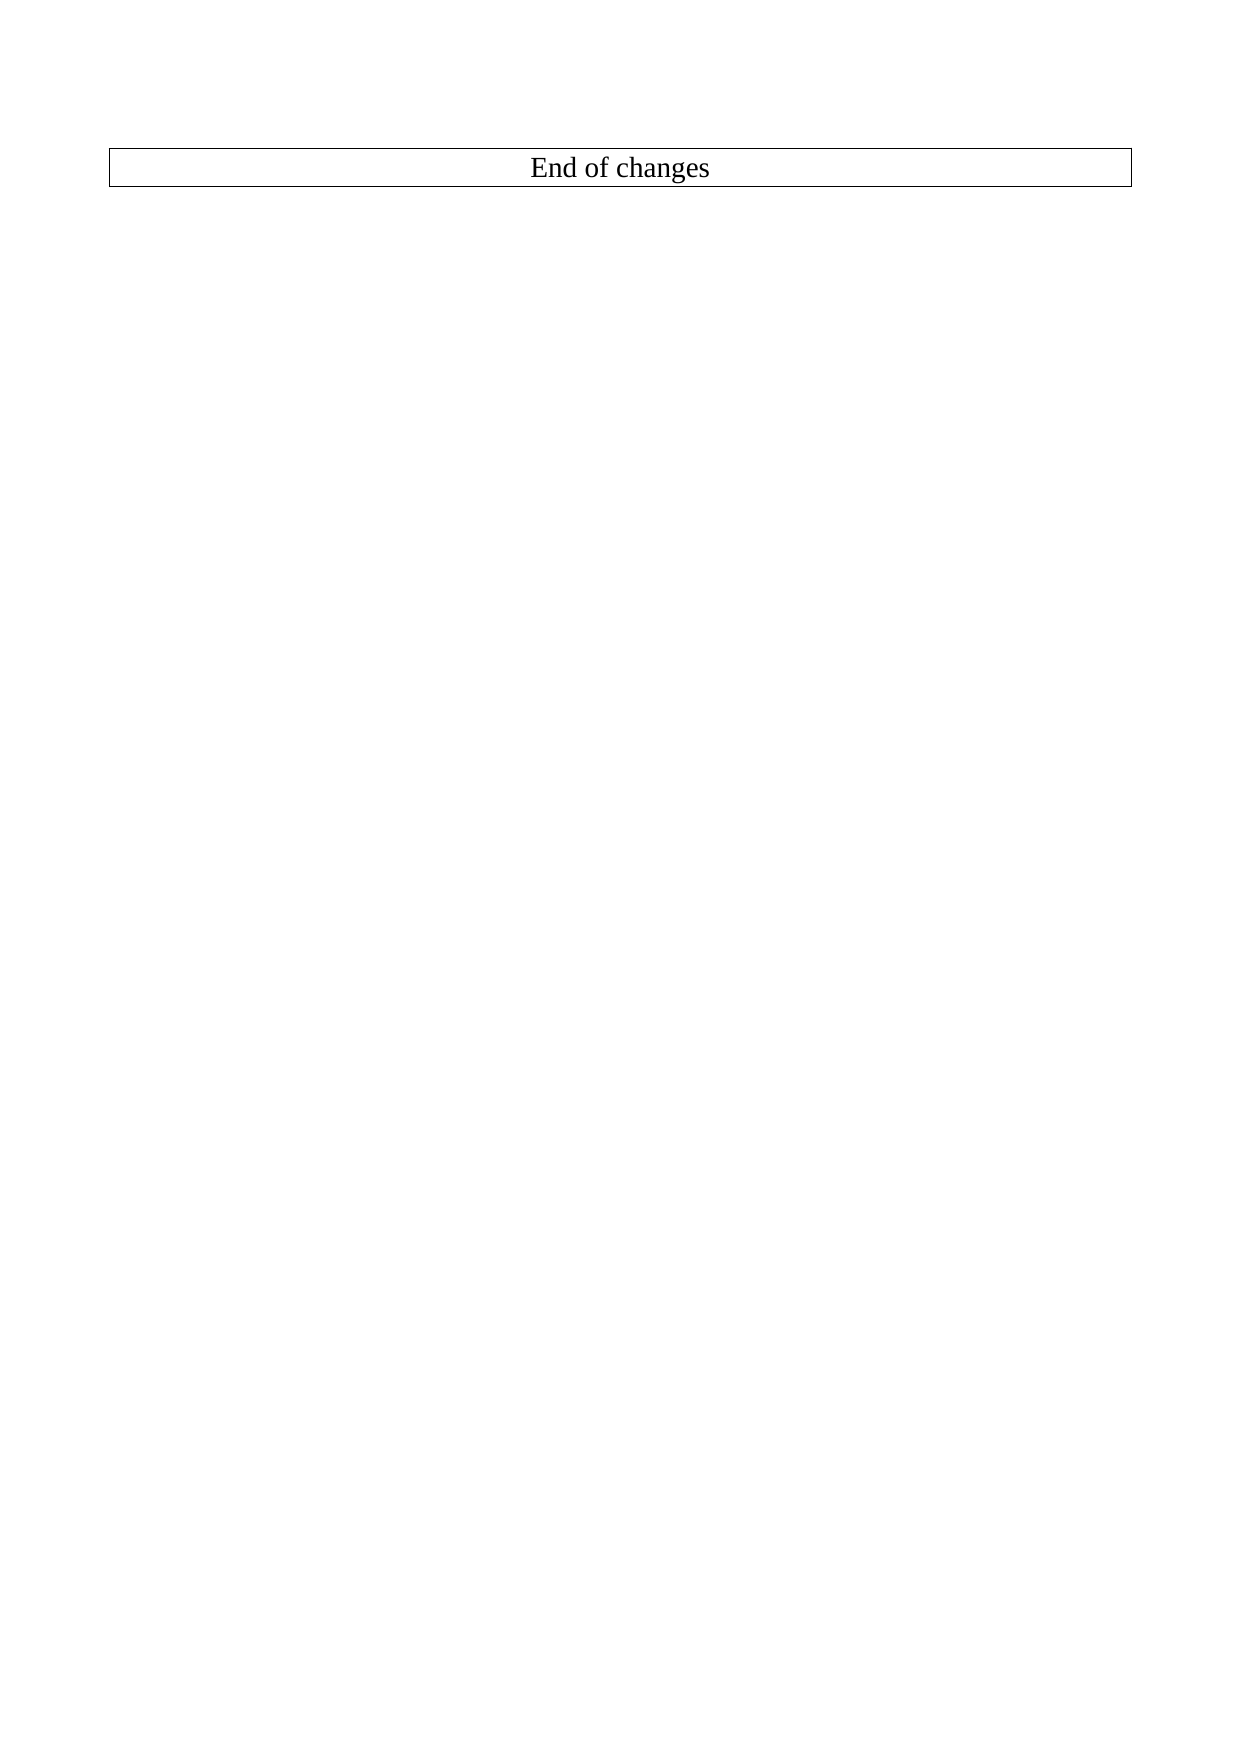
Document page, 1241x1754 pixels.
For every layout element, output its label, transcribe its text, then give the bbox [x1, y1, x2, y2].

text End of changes [110, 149, 1131, 186]
